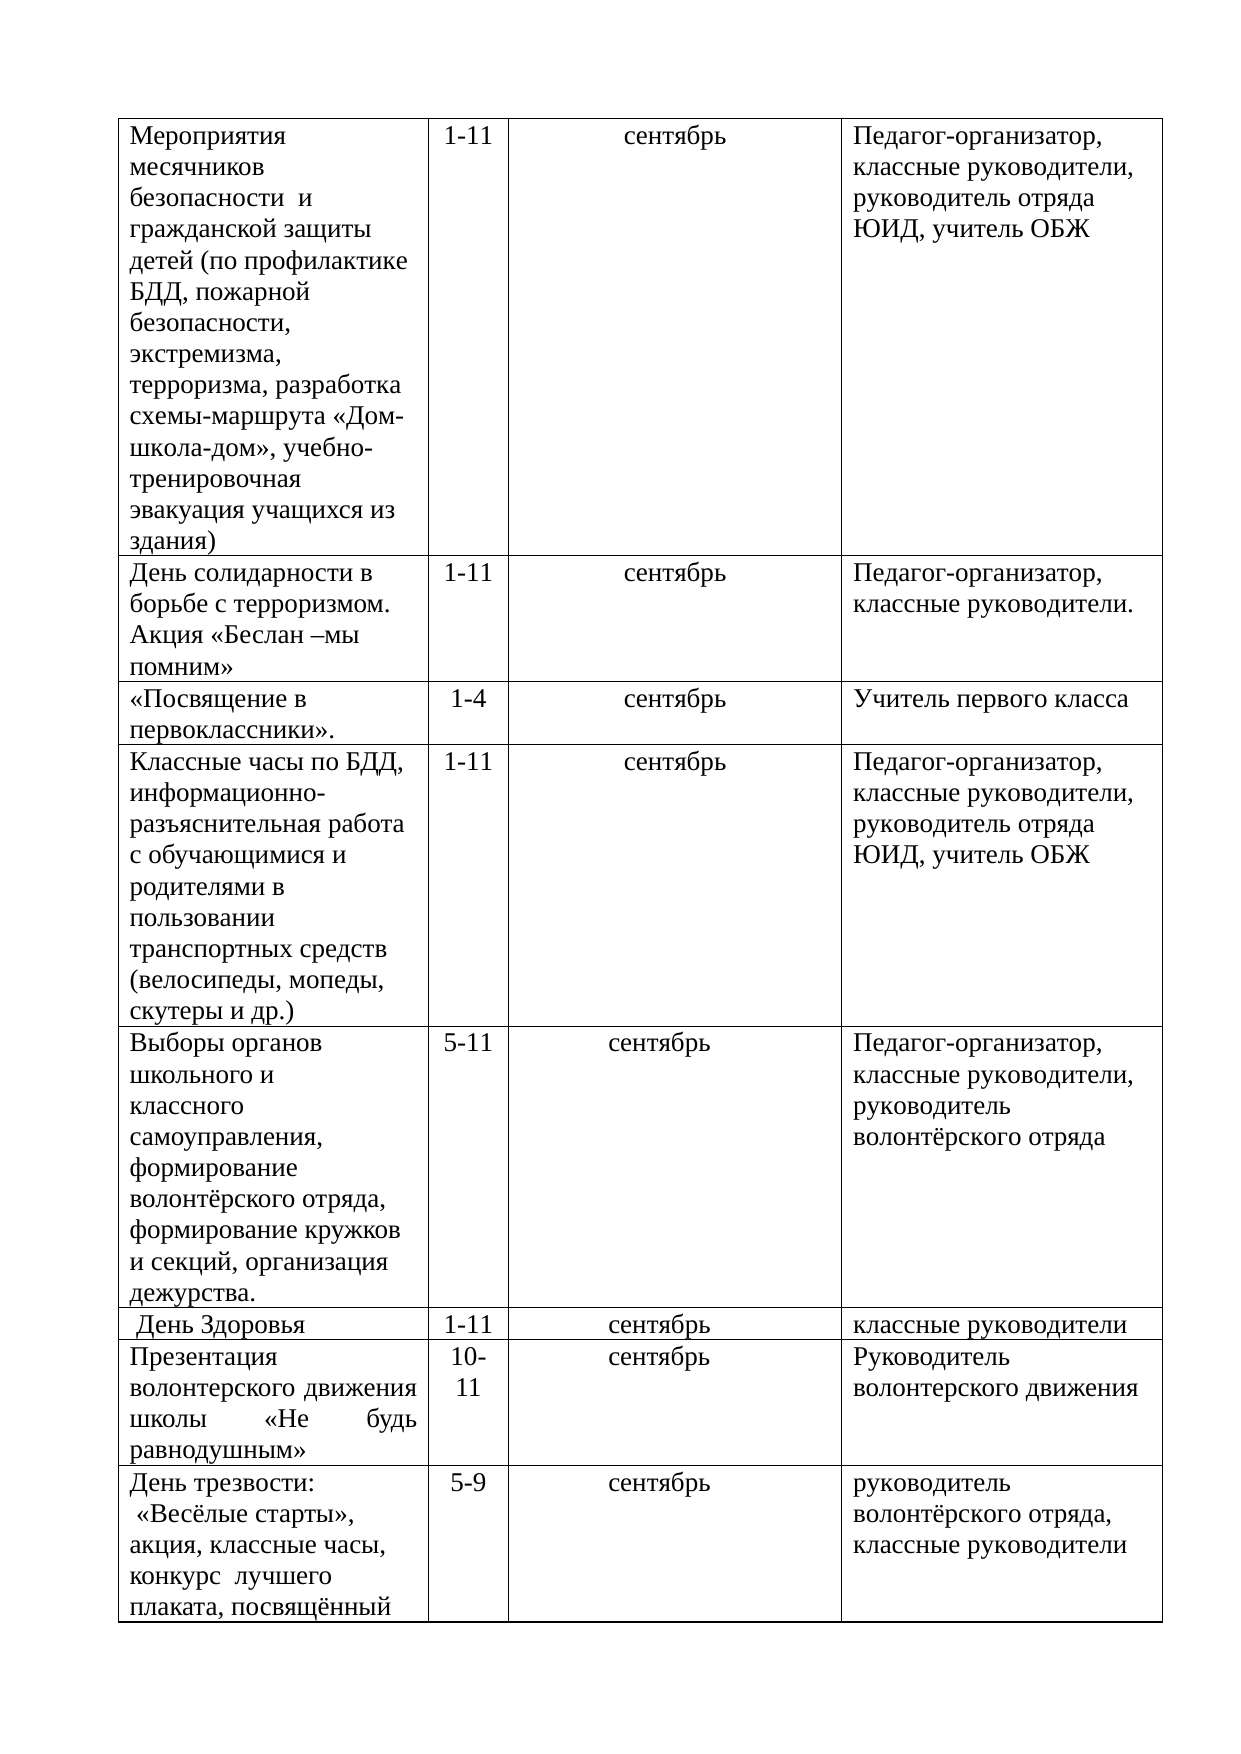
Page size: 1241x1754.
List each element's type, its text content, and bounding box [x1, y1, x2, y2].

table_cell Классные часы по БДД, информационно-разъяснительная работа с обучающимися и родителями в пользовании транспортных средств (велосипеды, мопеды, скутеры и др.) [119, 745, 428, 1026]
table_cell Педагог-организатор, классные руководители, руководитель волонтёрского отряда [842, 1027, 1162, 1307]
table_cell 1-4 [429, 682, 508, 744]
table_cell Педагог-организатор, классные руководители. [842, 556, 1162, 681]
table_cell сентябрь [509, 556, 841, 681]
table_cell сентябрь [509, 1340, 841, 1465]
table_cell Презентация волонтерского движения школы «Не будь равнодушным» [119, 1340, 428, 1465]
table_cell 1-11 [429, 119, 508, 555]
table_cell Выборы органов школьного и классного самоуправления, формирование волонтёрского отряда, формирование кружков и секций, организация дежурства. [119, 1027, 428, 1307]
table_cell 5-9 [429, 1466, 508, 1621]
table_cell Педагог-организатор, классные руководители, руководитель отряда ЮИД, учитель ОБЖ [842, 119, 1162, 555]
table_cell сентябрь [509, 682, 841, 744]
table_cell День солидарности в борьбе с терроризмом. Акция «Беслан –мы помним» [119, 556, 428, 681]
table_cell Руководитель волонтерского движения [842, 1340, 1162, 1465]
table_cell сентябрь [509, 1308, 841, 1339]
table_cell сентябрь [509, 1466, 841, 1621]
table_cell День Здоровья [119, 1308, 428, 1339]
table_cell Учитель первого класса [842, 682, 1162, 744]
table_cell 1-11 [429, 745, 508, 1026]
table_cell «Посвящение в первоклассники». [119, 682, 428, 744]
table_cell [119, 1466, 428, 1621]
table_cell 10-11 [429, 1340, 508, 1465]
table_cell классные руководители [842, 1308, 1162, 1339]
table_cell Педагог-организатор, классные руководители, руководитель отряда ЮИД, учитель ОБЖ [842, 745, 1162, 1026]
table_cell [842, 1466, 1162, 1621]
table_cell 1-11 [429, 1308, 508, 1339]
table_cell Мероприятия месячников безопасности и гражданской защиты детей (по профилактике БДД, пожарной безопасности, экстремизма, терроризма, разработка схемы-маршрута «Дом-школа-дом», учебно-тренировочная эвакуация учащихся из здания) [119, 119, 428, 555]
table_cell сентябрь [509, 119, 841, 555]
table_cell 1-11 [429, 556, 508, 681]
table_cell сентябрь [509, 1027, 841, 1307]
table_cell сентябрь [509, 745, 841, 1026]
table_cell 5-11 [429, 1027, 508, 1307]
